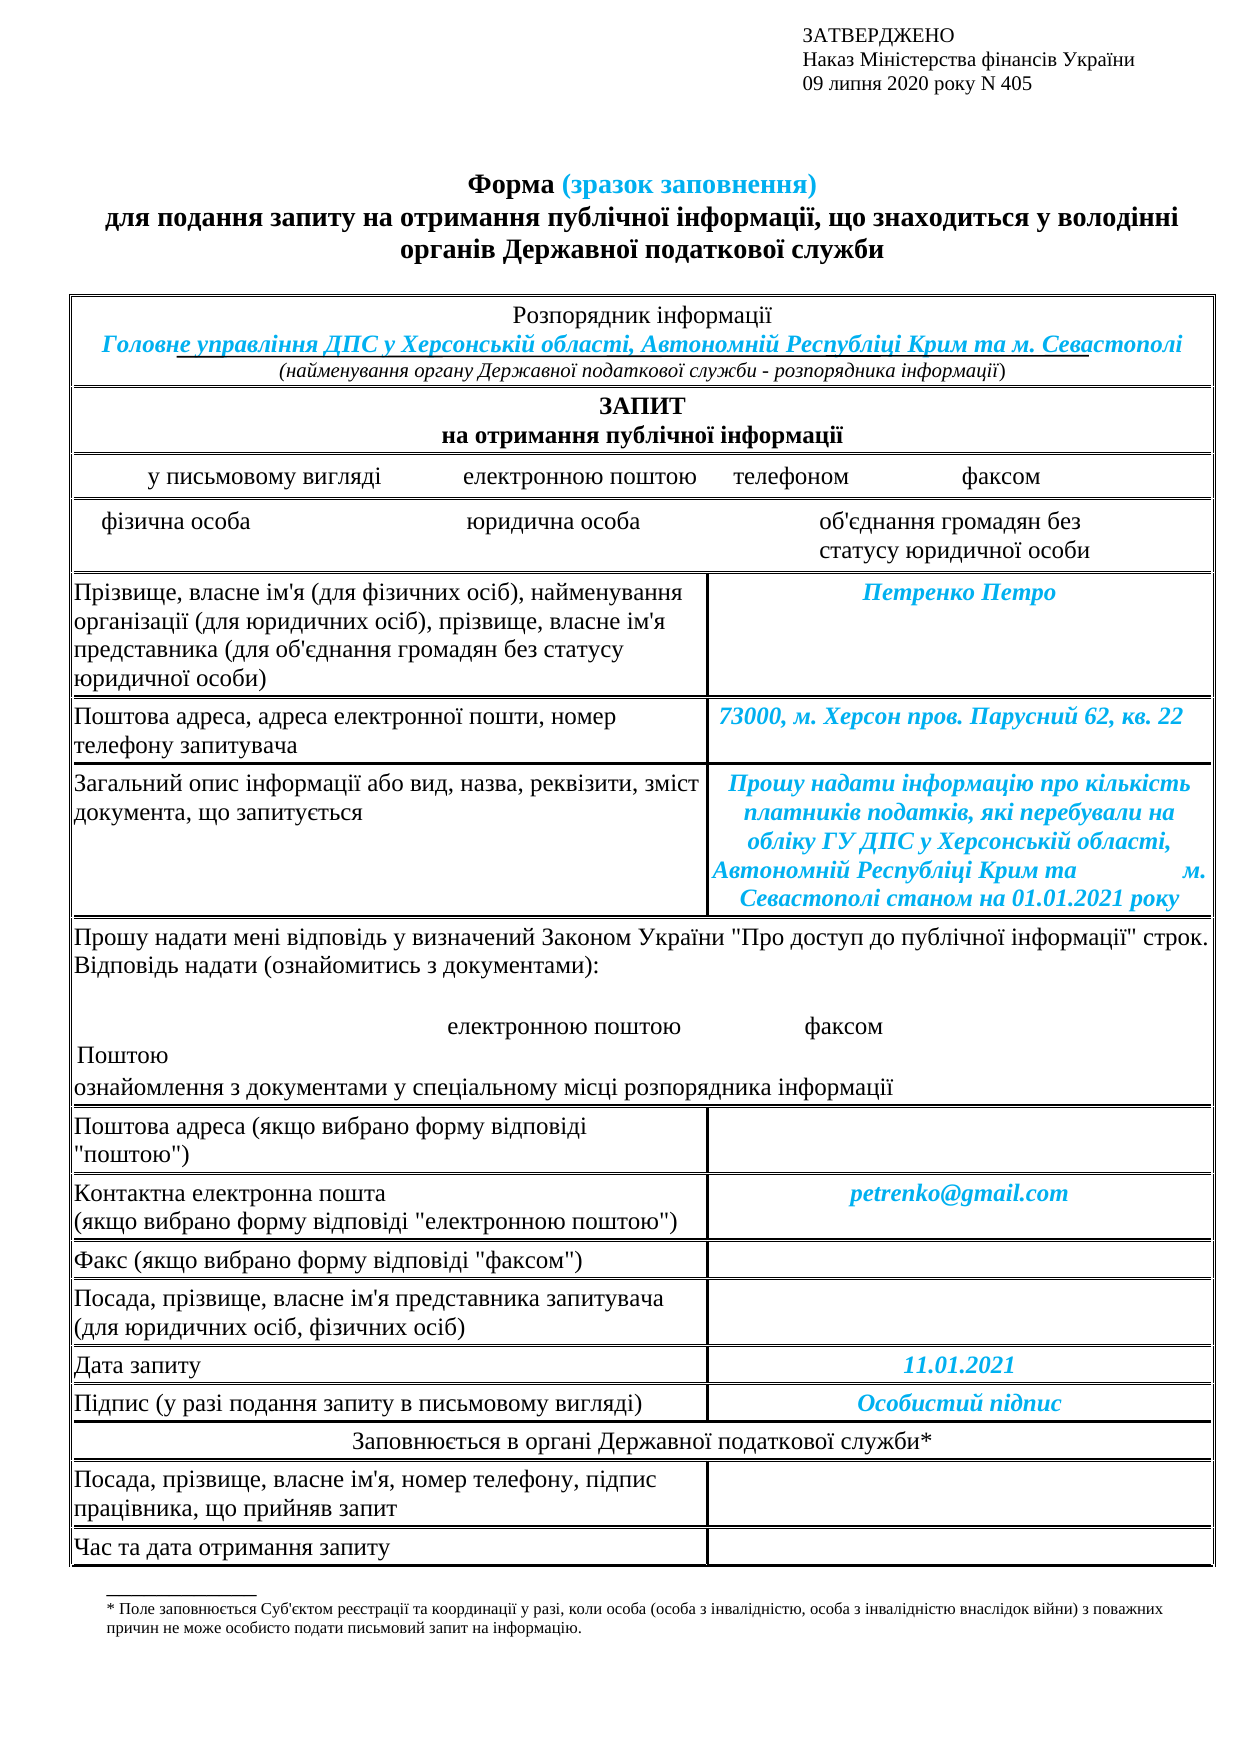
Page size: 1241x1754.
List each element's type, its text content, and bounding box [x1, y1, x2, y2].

table_cell [707, 1277, 1214, 1343]
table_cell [103, 1567, 1207, 1669]
table_cell Прошу надати мені відповідь у визначений Законом України "Про доступ до публічної інформації" строк. Відповідь надати (ознайомитись з документами): ознайомлення з документами у спеціальному місці розпорядника інформації [72, 915, 1213, 1104]
table_cell [70, 497, 1214, 571]
table_cell petrenko@gmail.com [709, 1171, 1213, 1238]
table_cell Прізвище, власне ім'я (для фізичних осіб), найменування організації (для юридичних осіб), прізвище, власне ім'я представника (для об'єднання громадян без статусу юридичної особи) [70, 571, 707, 695]
table_cell 11.01.2021 [709, 1344, 1213, 1382]
subtitle Форма (зразок заповнення) для подання запиту на отримання публічної інформації, що знаходиться у володінні органів Державної податкової служби [103, 167, 1181, 264]
table_cell Дата запиту [72, 1344, 706, 1382]
table_header ЗАТВЕРДЖЕНО Наказ Міністерства фінансів України 09 липня 2020 року N 405 [799, 19, 1176, 98]
table_cell [709, 1104, 1213, 1171]
table_cell Прошу надати інформацію про кількість платників податків, які перебували на обліку ГУ ДПС у Херсонській області, Автономній Республіці Крим та м. Севастополі станом на 01.01.2021 року [709, 762, 1213, 915]
table_cell 73000, м. Херсон пров. Парусний 62, кв. 22 [709, 695, 1213, 762]
table_cell Петренко Петро [707, 571, 1214, 695]
table_cell Загальний опис інформації або вид, назва, реквізити, зміст документа, що запитується [72, 762, 706, 915]
table_cell Час та дата отримання запиту [72, 1525, 706, 1563]
table_header Розпорядник інформації Головне управління ДПС у Херсонській області, Автономній Республіці Крим та м. Севастополі (найменування органу Державної податкової служби - розпорядника інформації) [72, 297, 1213, 385]
table_cell Поштова адреса (якщо вибрано форму відповіді "поштою") [72, 1104, 706, 1171]
table_cell Посада, прізвище, власне ім'я представника запитувача (для юридичних осіб, фізичних осіб) [70, 1277, 707, 1343]
table_cell Контактна електронна пошта (якщо вибрано форму відповіді "електронною поштою") [72, 1171, 706, 1238]
table_cell [709, 1238, 1213, 1277]
table_cell Заповнюється в органі Державної податкової служби* [72, 1420, 1213, 1458]
table_cell Підпис (у разі подання запиту в письмовому вигляді) [70, 1382, 707, 1420]
table_cell [70, 452, 1214, 497]
table_cell Поштова адреса, адреса електронної пошти, номер телефону запитувача [72, 695, 706, 762]
table_cell Посада, прізвище, власне ім'я, номер телефону, підпис працівника, що прийняв запит [72, 1458, 706, 1525]
table_cell Факс (якщо вибрано форму відповіді "факсом") [72, 1238, 706, 1277]
table_cell Особистий підпис [707, 1382, 1214, 1420]
table_cell [709, 1458, 1213, 1525]
table_cell ЗАПИТ на отримання публічної інформації [70, 385, 1214, 452]
table_cell [709, 1525, 1213, 1563]
